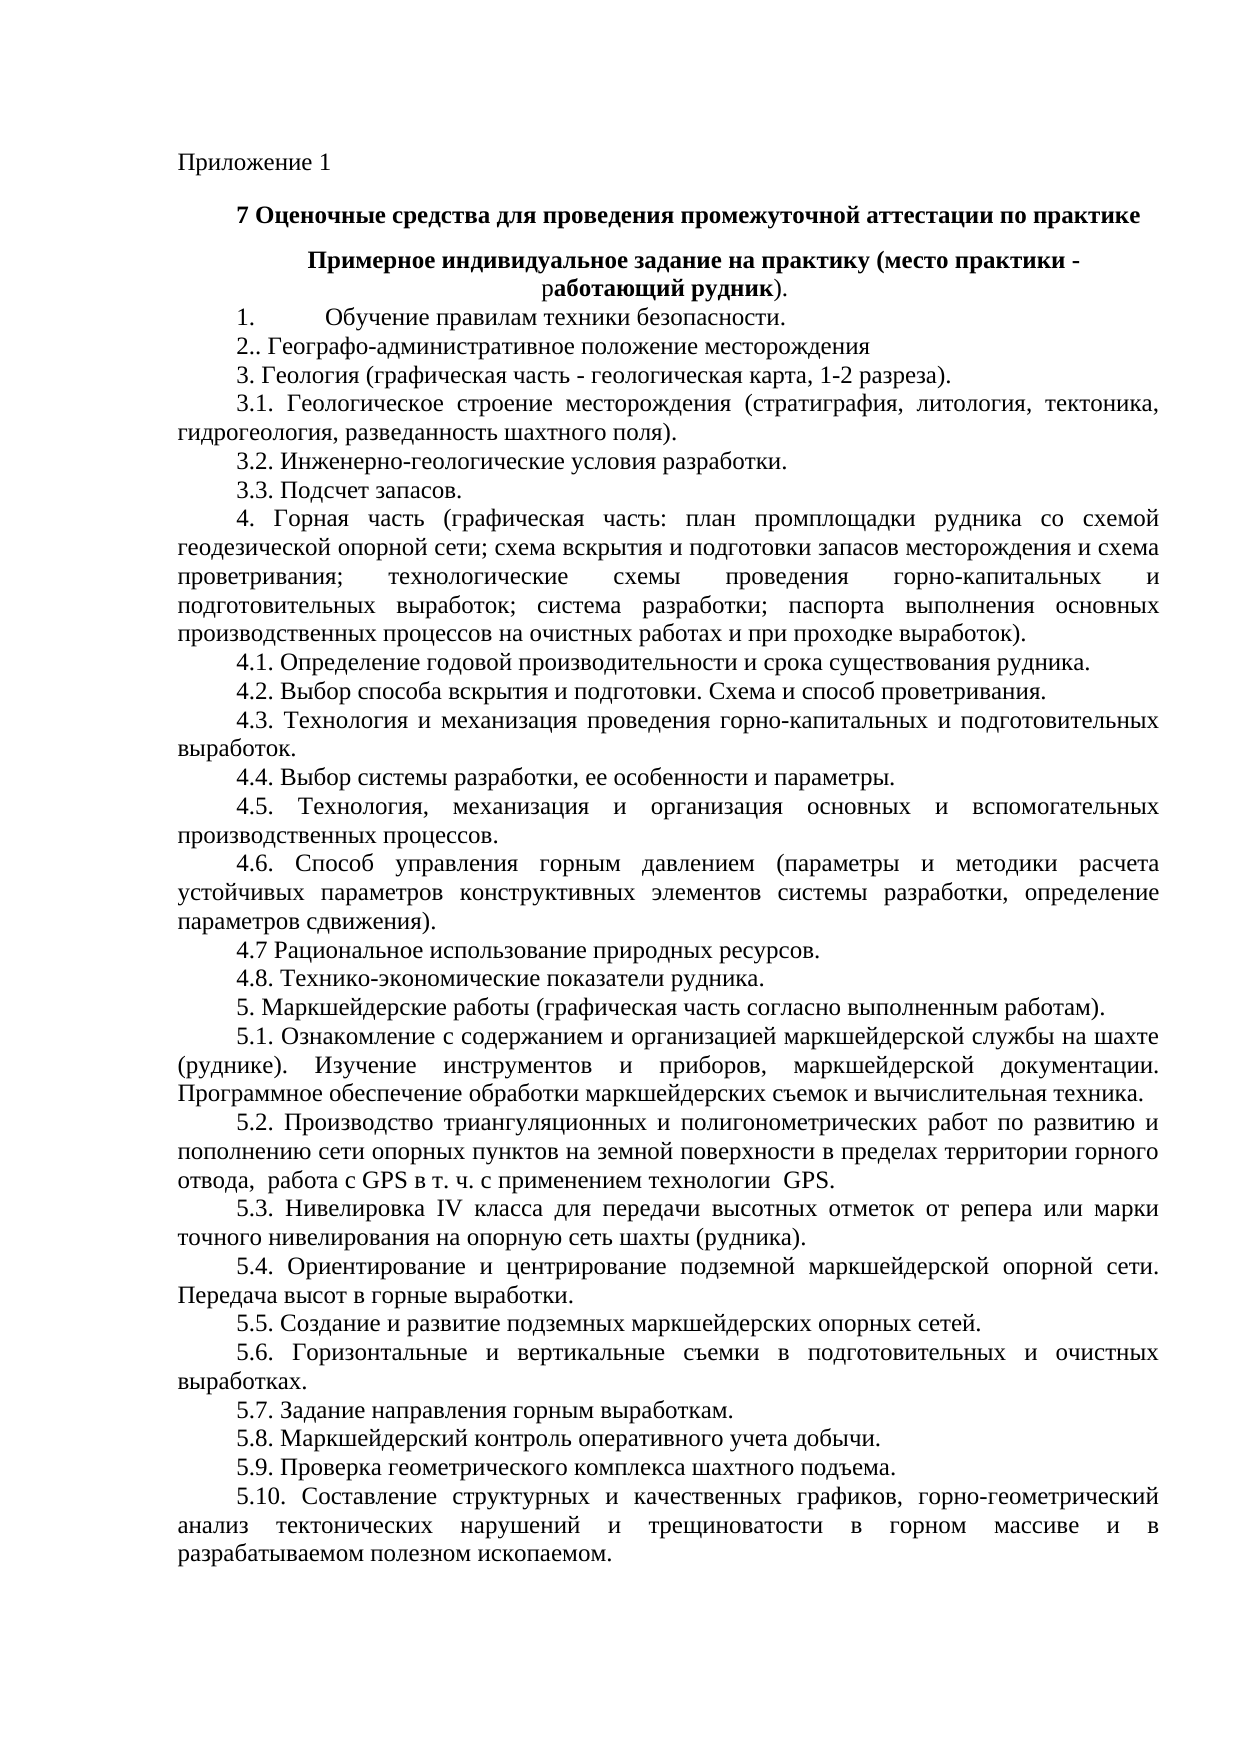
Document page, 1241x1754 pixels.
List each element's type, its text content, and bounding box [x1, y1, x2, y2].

text 3.2. Инженерно-геологические условия разработки. [177, 446, 1160, 475]
text 5. Маркшейдерские работы (графическая часть согласно выполненным работам). [177, 992, 1160, 1021]
text 4.3. Технология и механизация проведения горно-капитальных и подготовительных выработок. [177, 705, 1160, 762]
text 4.2. Выбор способа вскрытия и подготовки. Схема и способ проветривания. [177, 676, 1160, 705]
text Примерное индивидуальное задание на практику (место практики - работающий рудник). [177, 245, 1152, 302]
text 5.2. Производство триангуляционных и полигонометрических работ по развитию и пополнению сети опорных пунктов на земной поверхности в пределах территории горного отвода, работа с GPS в т. ч. с применением технологии GPS. [177, 1107, 1160, 1193]
text 3. Геология (графическая часть - геологическая карта, 1-2 разреза). [177, 360, 1160, 388]
text 5.5. Создание и развитие подземных маркшейдерских опорных сетей. [177, 1308, 1160, 1337]
text 4. Горная часть (графическая часть: план промплощадки рудника со схемой геодезической опорной сети; схема вскрытия и подготовки запасов месторождения и схема проветривания; технологические схемы проведения горно-капитальных и подготовительных выработок; система разработки; паспорта выполнения основных производственных процессов на очистных работах и при проходке выработок). [177, 503, 1160, 647]
text 4.8. Технико-экономические показатели рудника. [177, 963, 1160, 992]
text 5.1. Ознакомление с содержанием и организацией маркшейдерской службы на шахте (руднике). Изучение инструментов и приборов, маркшейдерской документации. Программное обеспечение обработки маркшейдерских съемок и вычислительная техника. [177, 1021, 1160, 1107]
text 7 Оценочные средства для проведения промежуточной аттестации по практике [236, 201, 1152, 229]
text 5.4. Ориентирование и центрирование подземной маркшейдерской опорной сети. Передача высот в горные выработки. [177, 1251, 1160, 1308]
list Обучение правилам техники безопасности. [177, 302, 1152, 331]
text Приложение 1 [177, 147, 1152, 176]
text 3.1. Геологическое строение месторождения (стратиграфия, литология, тектоника, гидрогеология, разведанность шахтного поля). [177, 388, 1160, 446]
text 5.9. Проверка геометрического комплекса шахтного подъема. [177, 1452, 1160, 1481]
text 5.8. Маркшейдерский контроль оперативного учета добычи. [177, 1423, 1160, 1452]
text 5.6. Горизонтальные и вертикальные съемки в подготовительных и очистных выработках. [177, 1337, 1160, 1395]
text 5.3. Нивелировка IV класса для передачи высотных отметок от репера или марки точного нивелирования на опорную сеть шахты (рудника). [177, 1193, 1160, 1251]
text 4.4. Выбор системы разработки, ее особенности и параметры. [177, 762, 1160, 791]
text 4.6. Способ управления горным давлением (параметры и методики расчета устойчивых параметров конструктивных элементов системы разработки, определение параметров сдвижения). [177, 848, 1160, 935]
text 5.10. Составление структурных и качественных графиков, горно-геометрический анализ тектонических нарушений и трещиноватости в горном массиве и в разрабатываемом полезном ископаемом. [177, 1481, 1160, 1567]
text 4.1. Определение годовой производительности и срока существования рудника. [177, 647, 1160, 676]
text 4.5. Технология, механизация и организация основных и вспомогательных производственных процессов. [177, 791, 1160, 848]
text 3.3. Подсчет запасов. [177, 475, 1152, 503]
text 5.7. Задание направления горным выработкам. [177, 1395, 1160, 1423]
text 4.7 Рациональное использование природных ресурсов. [177, 935, 1160, 963]
text 2.. Географо-административное положение месторождения [177, 331, 1152, 360]
